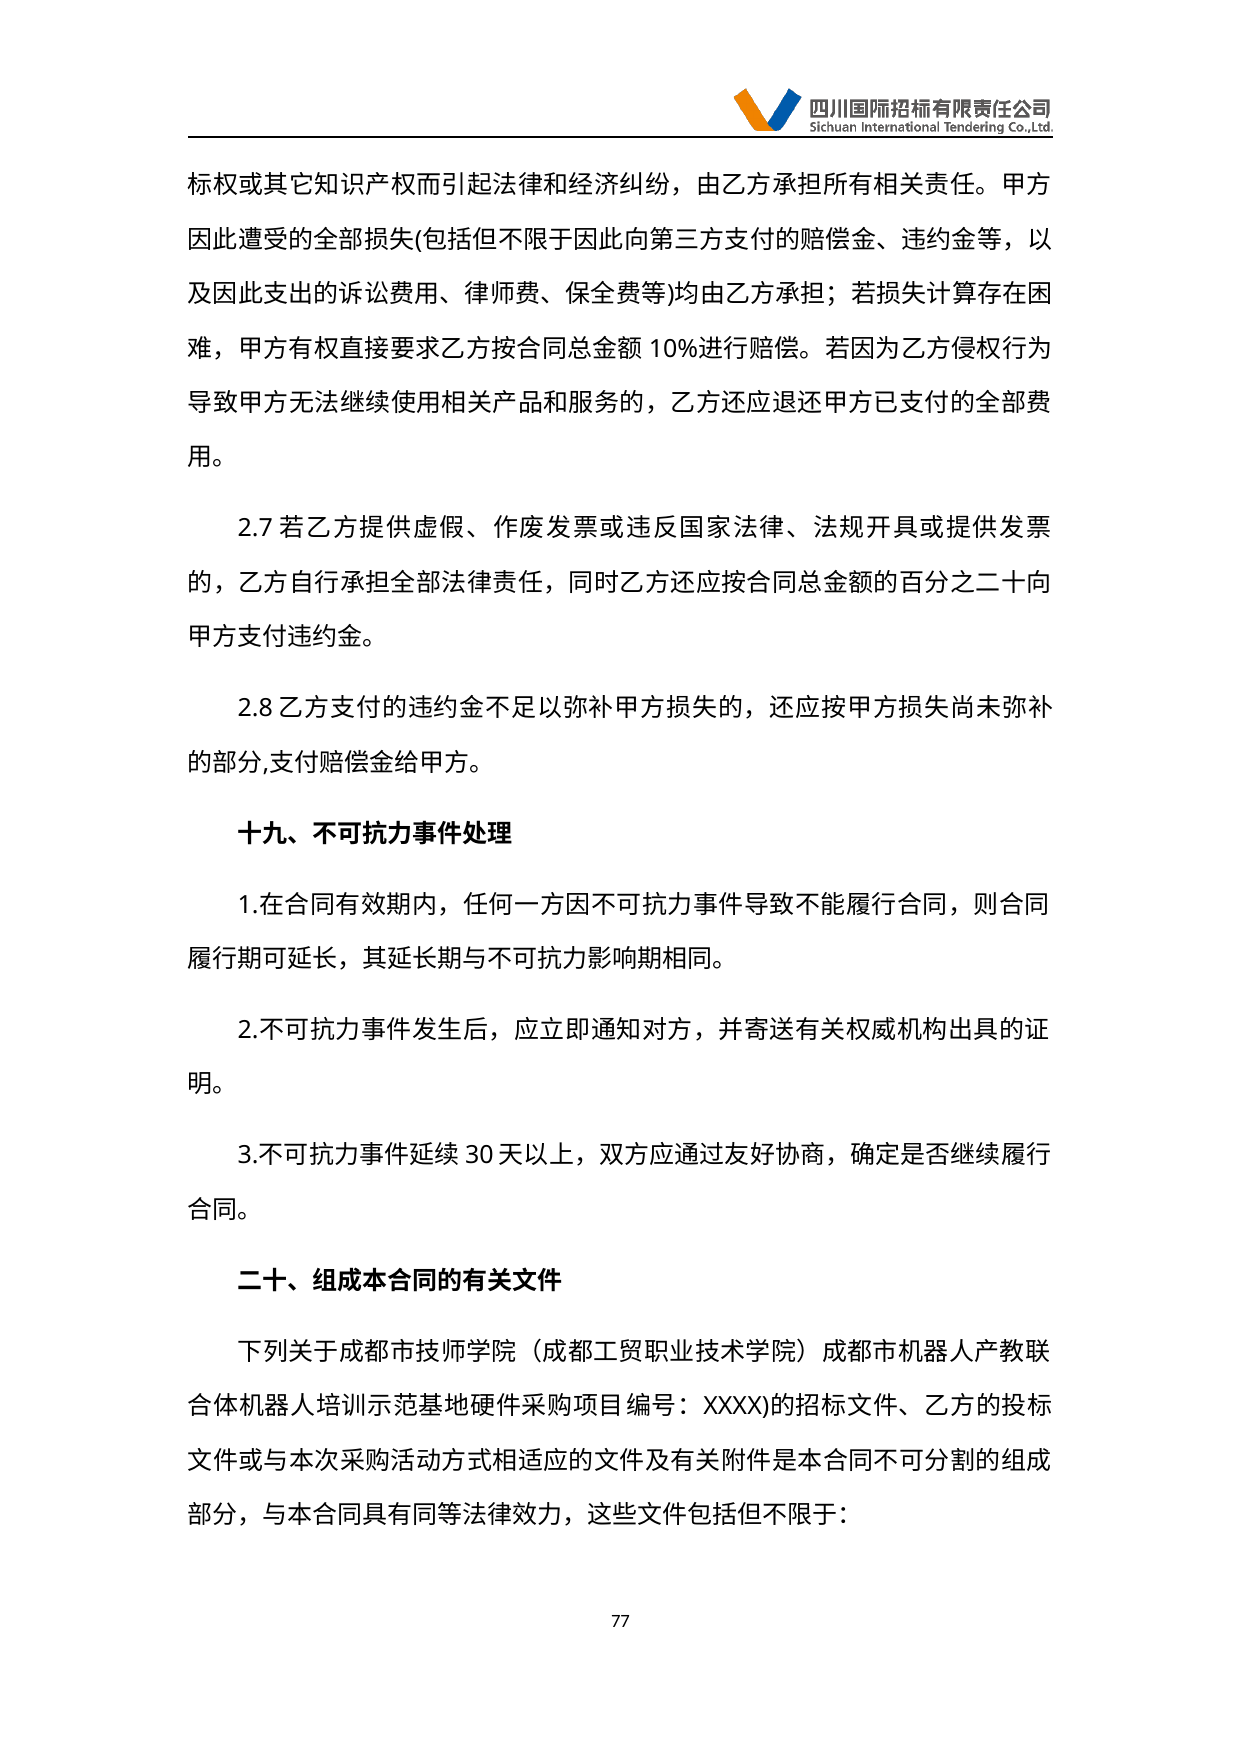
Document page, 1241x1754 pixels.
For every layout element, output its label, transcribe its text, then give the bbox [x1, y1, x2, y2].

text 二十、组成本合同的有关文件 [187, 1260, 1053, 1297]
text 2.不可抗力事件发生后，应立即通知对方，并寄送有关权威机构出具的证明。 [187, 1009, 1053, 1100]
picture [733, 88, 1053, 134]
text 3.不可抗力事件延续30天以上，双方应通过友好协商，确定是否继续履行合同。 [187, 1135, 1053, 1226]
text 1.在合同有效期内，任何一方因不可抗力事件导致不能履行合同，则合同履行期可延长，其延长期与不可抗力影响期相同。 [187, 884, 1053, 975]
text 2.7若乙方提供虚假、作废发票或违反国家法律、法规开具或提供发票的，乙方自行承担全部法律责任，同时乙方还应按合同总金额的百分之二十向甲方支付违约金。 [187, 508, 1053, 653]
text 十九、不可抗力事件处理 [187, 813, 1053, 849]
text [187, 165, 1053, 473]
text 2.8乙方支付的违约金不足以弥补甲方损失的，还应按甲方损失尚未弥补的部分,支付赔偿金给甲方。 [187, 688, 1053, 778]
text 下列关于成都市技师学院（成都工贸职业技术学院）成都市机器人产教联合体机器人培训示范基地硬件采购项目编号：XXXX)的招标文件、乙方的投标文件或与本次采购活动方式相适应的文件及有关附件是本合同不可分割的组成部分，与本合同具有同等法律效力，这些文件包括但不限于： [187, 1331, 1053, 1531]
